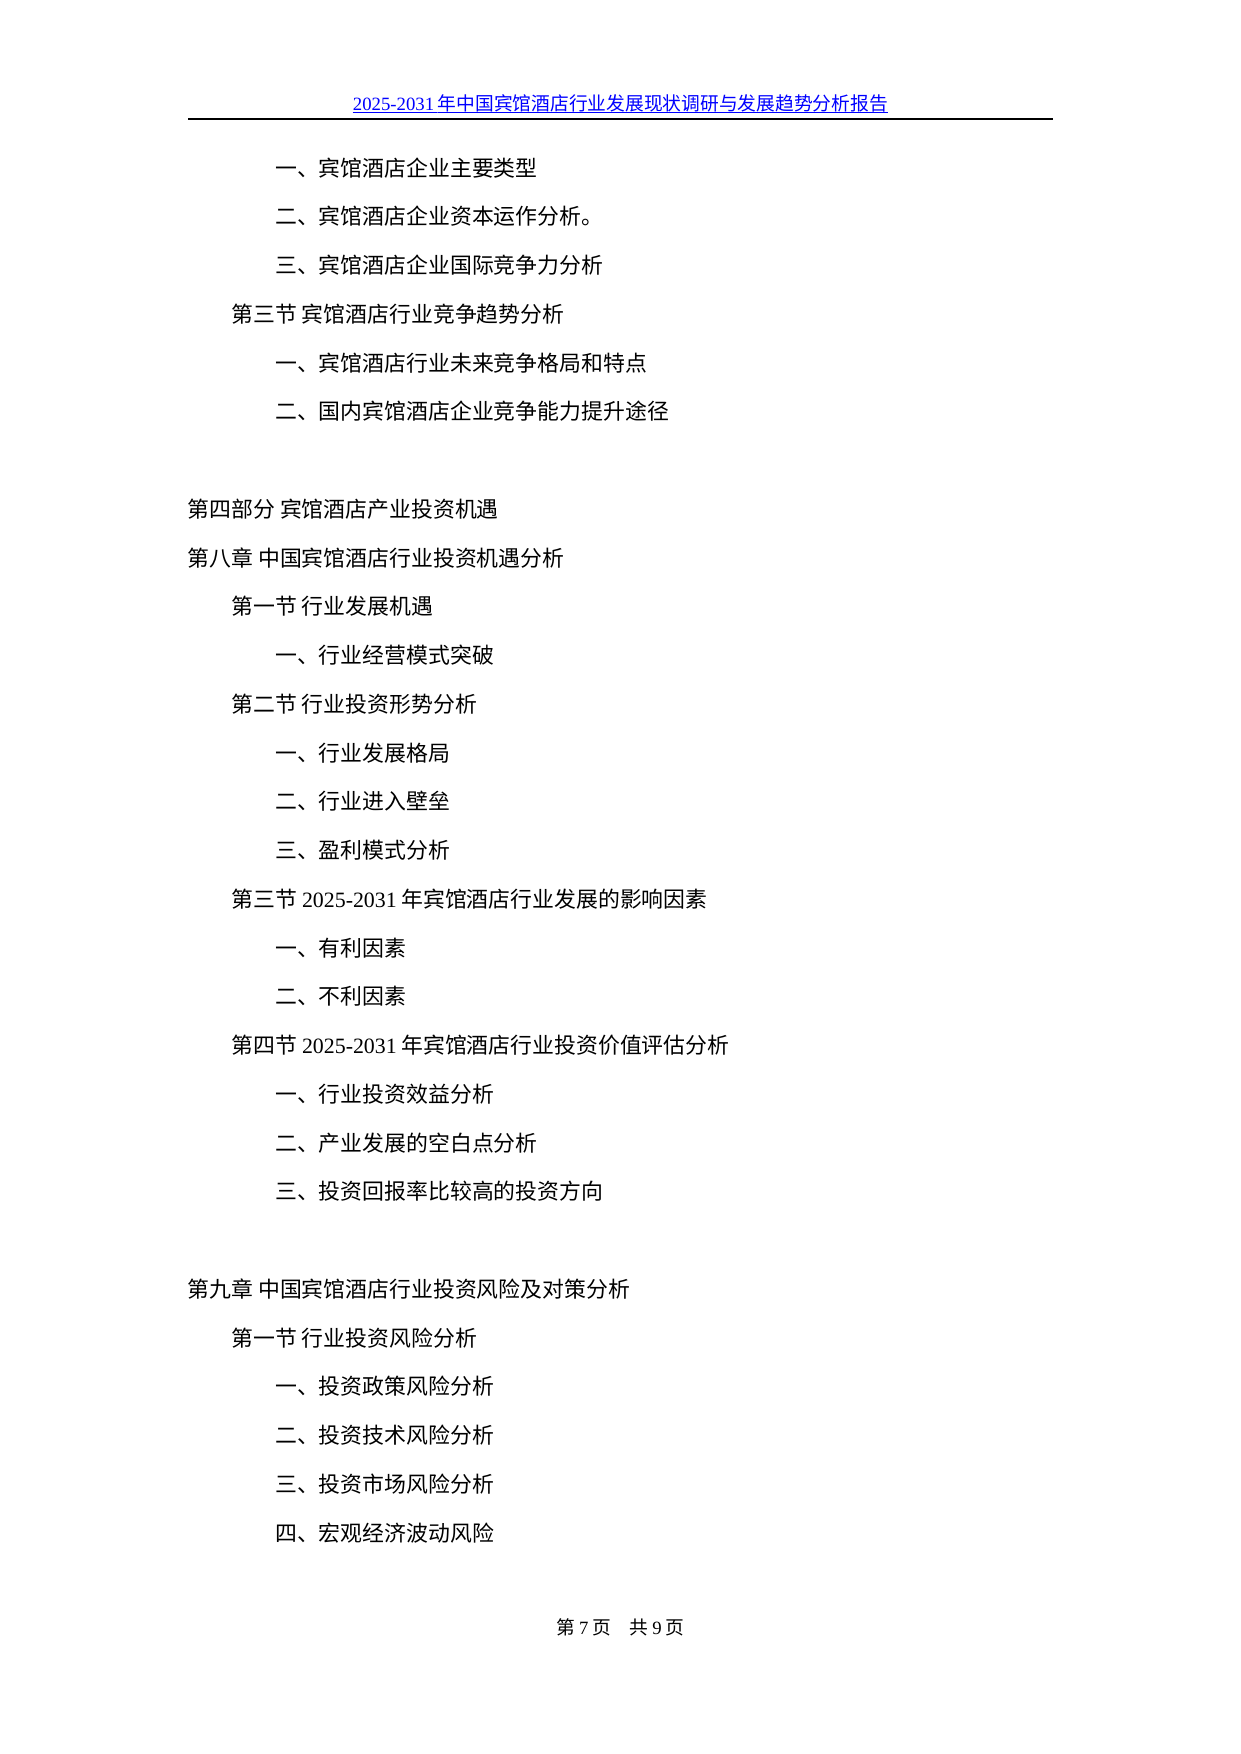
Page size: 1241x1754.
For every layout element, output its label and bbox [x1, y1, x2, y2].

text [187, 150, 1053, 1548]
